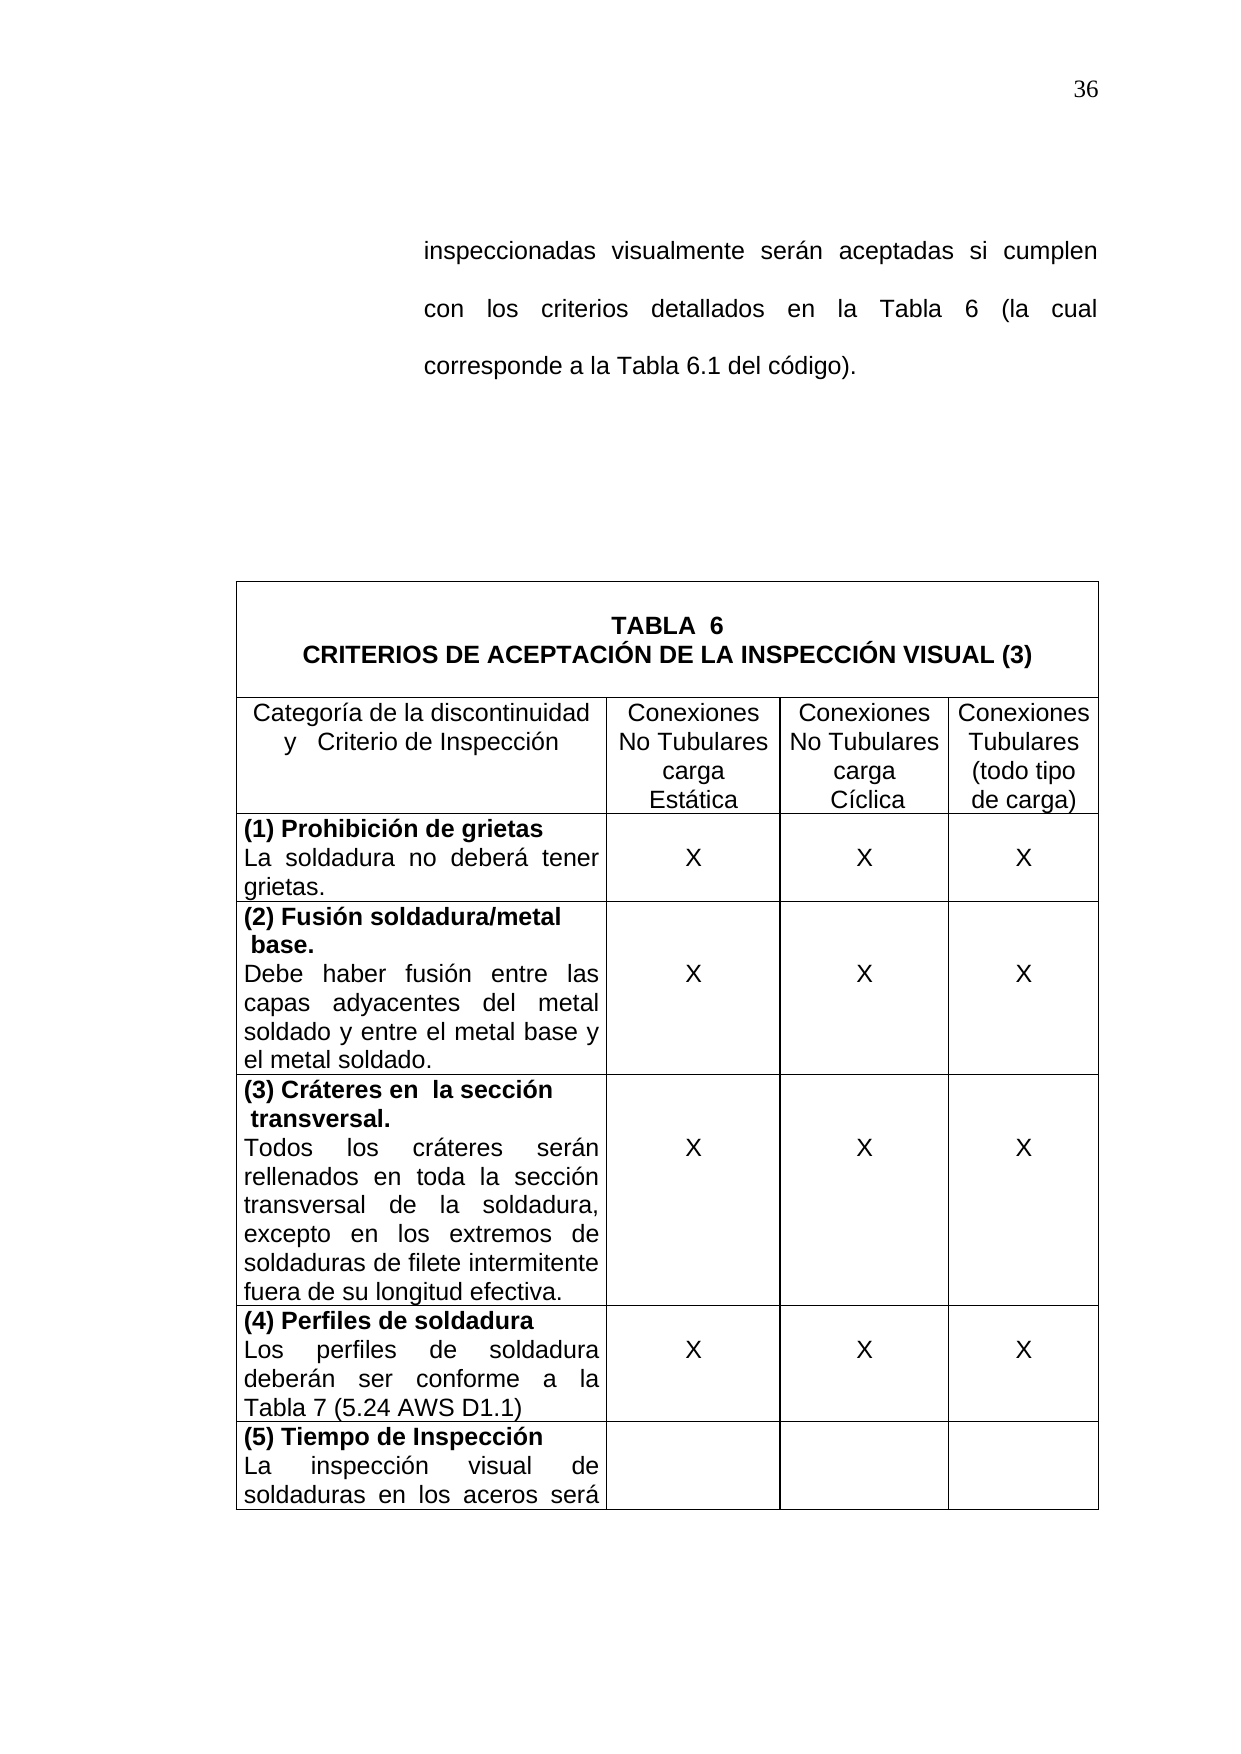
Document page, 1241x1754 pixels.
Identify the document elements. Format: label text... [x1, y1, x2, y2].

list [386, 236, 1098, 380]
table_cell (1) Prohibición de grietas La soldadura no deberá tener grietas. [237, 814, 606, 901]
table_cell X [781, 1075, 948, 1305]
table_cell X [949, 1422, 1098, 1508]
table_cell X [781, 902, 948, 1074]
table_cell X [607, 1306, 779, 1421]
table_cell X [607, 902, 779, 1074]
table_header TABLA 6 CRITERIOS DE ACEPTACIÓN DE (3) [237, 582, 1098, 697]
table_cell (2) Fusión soldadura/metal base. Debe haber fusión entre las capas adyacentes del metal soldado y entre el metal base y el metal soldado. [237, 902, 606, 1074]
table_cell X [607, 1422, 779, 1508]
table_cell Conexiones No Tubulares carga Estática [607, 698, 779, 813]
table_cell Categoría de la discontinuidad y Criterio de Inspección [237, 698, 606, 813]
table_cell X [607, 1075, 779, 1305]
table_cell X [949, 1306, 1098, 1421]
table_cell Conexiones No Tubulares carga Cíclica [781, 698, 948, 813]
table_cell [237, 1422, 606, 1508]
table_cell X [949, 902, 1098, 1074]
table_cell X [607, 814, 779, 901]
table_cell X [781, 1422, 948, 1508]
table_cell X [949, 1075, 1098, 1305]
table_cell (4) Perfiles de soldadura Los perfiles de soldadura deberán ser conforme a 7 (5.24 AWS D1.1) [237, 1306, 606, 1421]
table_cell Conexiones Tubulares (todo tipo de carga) [949, 698, 1098, 813]
table_cell (3) Cráteres en la sección transversal. Todos los cráteres serán rellenados en toda la sección transversal de la soldadura, excepto en los extremos de soldaduras de filete intermitente fuera de su longitud efectiva. [237, 1075, 606, 1305]
table_cell X [781, 814, 948, 901]
table_cell X [781, 1306, 948, 1421]
table_cell X [949, 814, 1098, 901]
